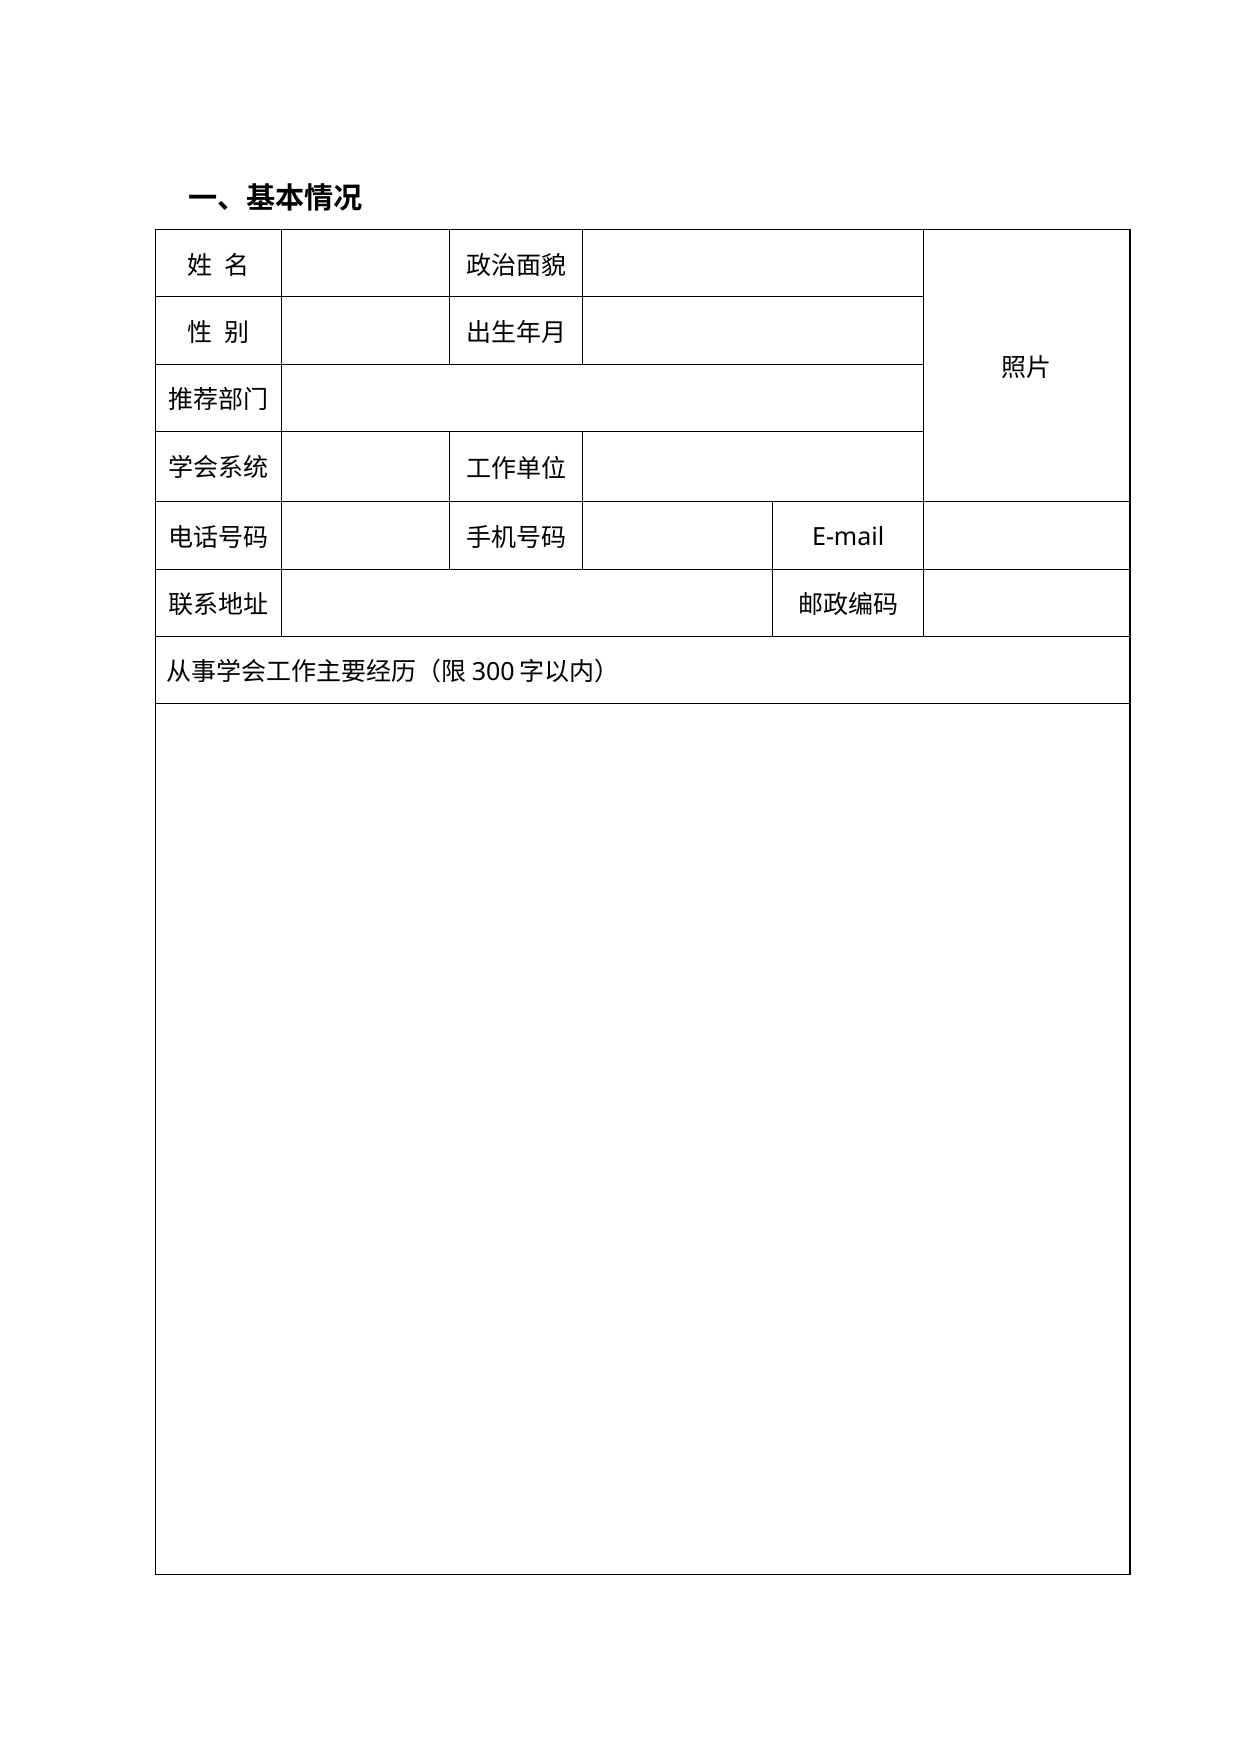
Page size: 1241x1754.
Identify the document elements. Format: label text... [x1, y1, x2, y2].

table_cell [282, 297, 449, 363]
table_cell 学会系统工作年限 [156, 432, 281, 501]
table_cell [282, 432, 449, 501]
table_cell 从事学会工作主要经历（限300字以内） [156, 637, 1129, 703]
table_cell [282, 365, 923, 431]
table_cell E-mail [773, 502, 923, 568]
text 一、基本情况 [188, 162, 1052, 229]
table_cell [156, 704, 1129, 1574]
table_header [583, 230, 923, 296]
table_header 姓 名 [156, 230, 281, 296]
table_cell [583, 432, 923, 501]
table_cell 性 别 [156, 297, 281, 363]
table_cell 联系地址 [156, 570, 281, 636]
table_header 照片 [924, 230, 1129, 501]
table_cell [583, 502, 772, 568]
table_cell 电话号码 [156, 502, 281, 568]
table_cell 邮政编码 [773, 570, 923, 636]
table_header [282, 230, 449, 296]
table_cell 出生年月 [450, 297, 582, 363]
table_cell [583, 297, 923, 363]
table_cell 工作单位 [450, 432, 582, 501]
table_cell [282, 570, 772, 636]
table_cell [282, 502, 449, 568]
table_cell [924, 570, 1129, 636]
table_cell 推荐部门 [156, 365, 281, 431]
table_cell 手机号码 [450, 502, 582, 568]
table_header 政治面貌 [450, 230, 582, 296]
table_cell [924, 502, 1129, 568]
